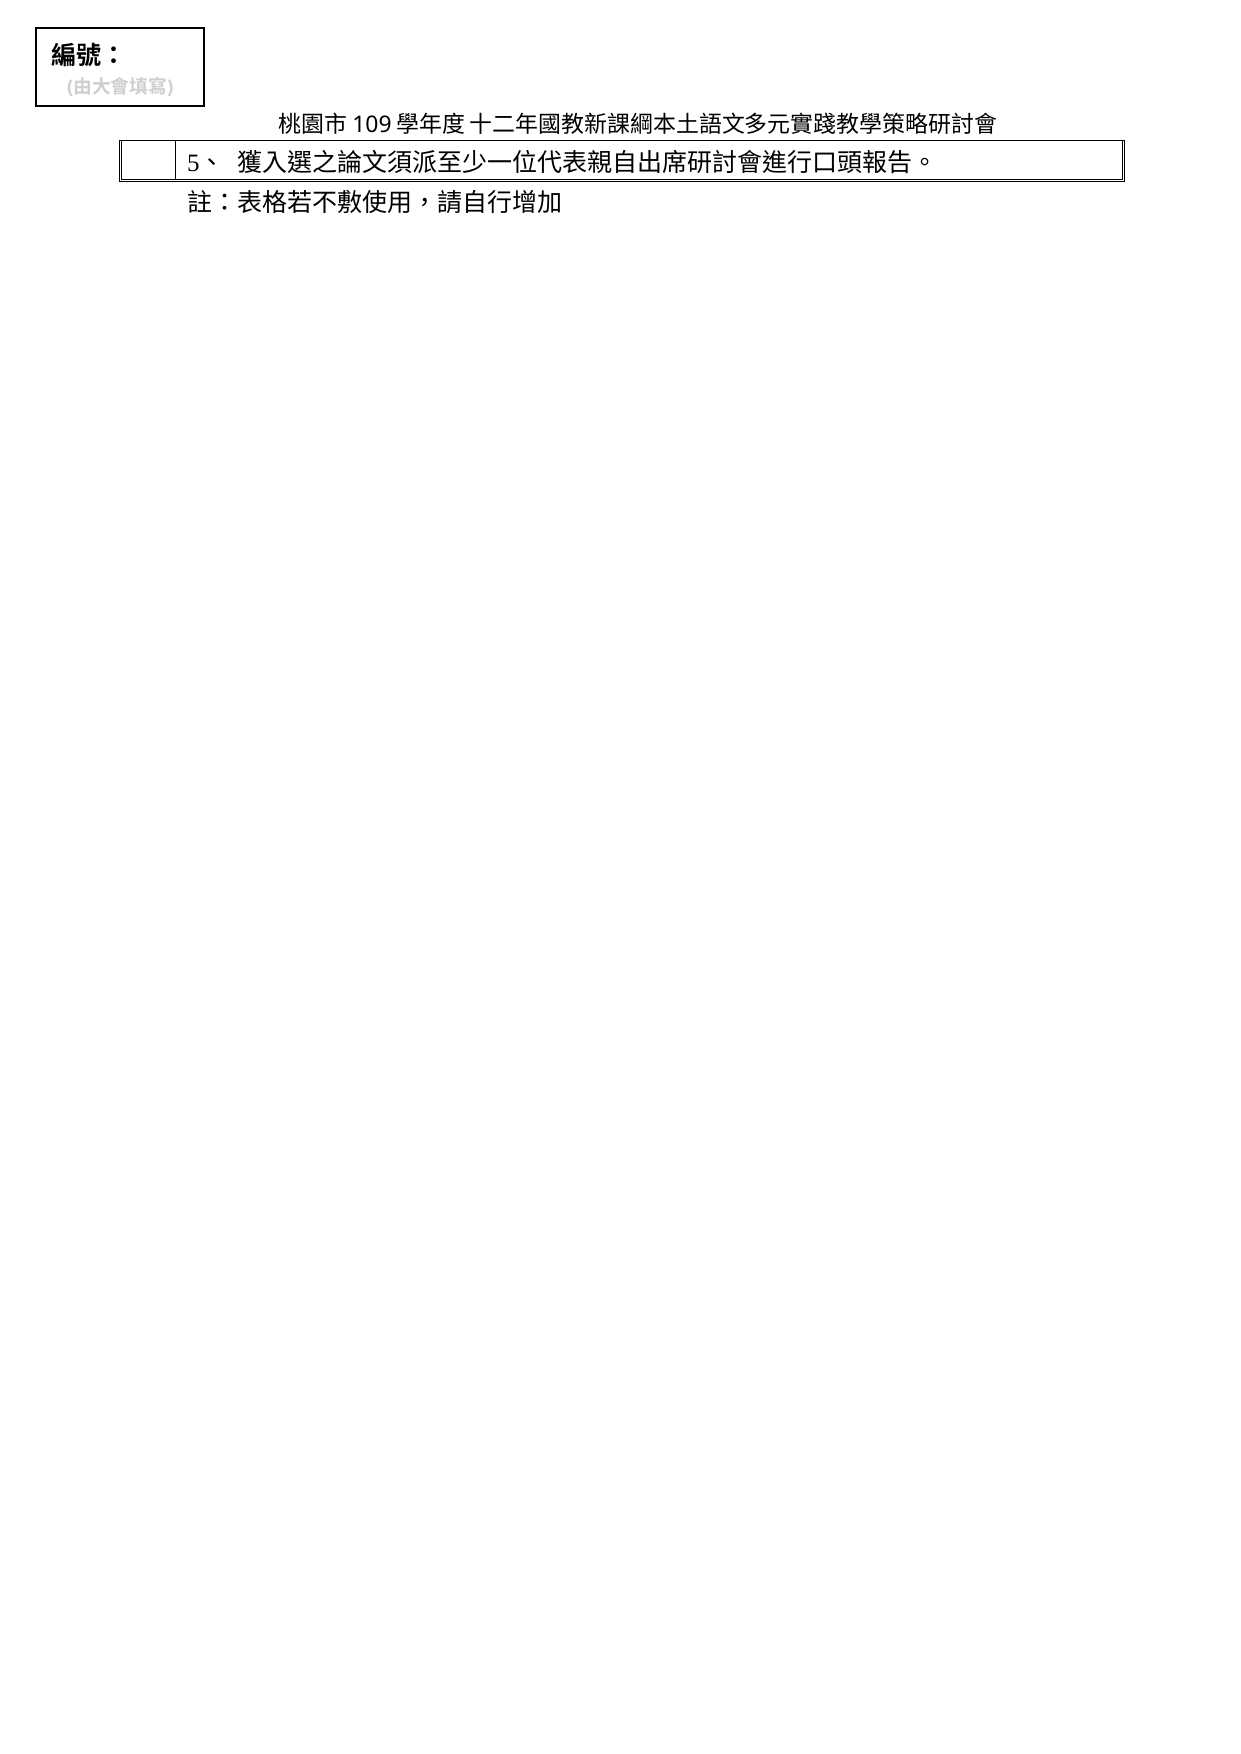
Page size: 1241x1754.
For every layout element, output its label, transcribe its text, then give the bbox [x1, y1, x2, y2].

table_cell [176, 141, 1122, 179]
table_cell 備註 [122, 141, 175, 179]
text 註：表格若不敷使用，請自行增加 [187, 182, 1093, 218]
